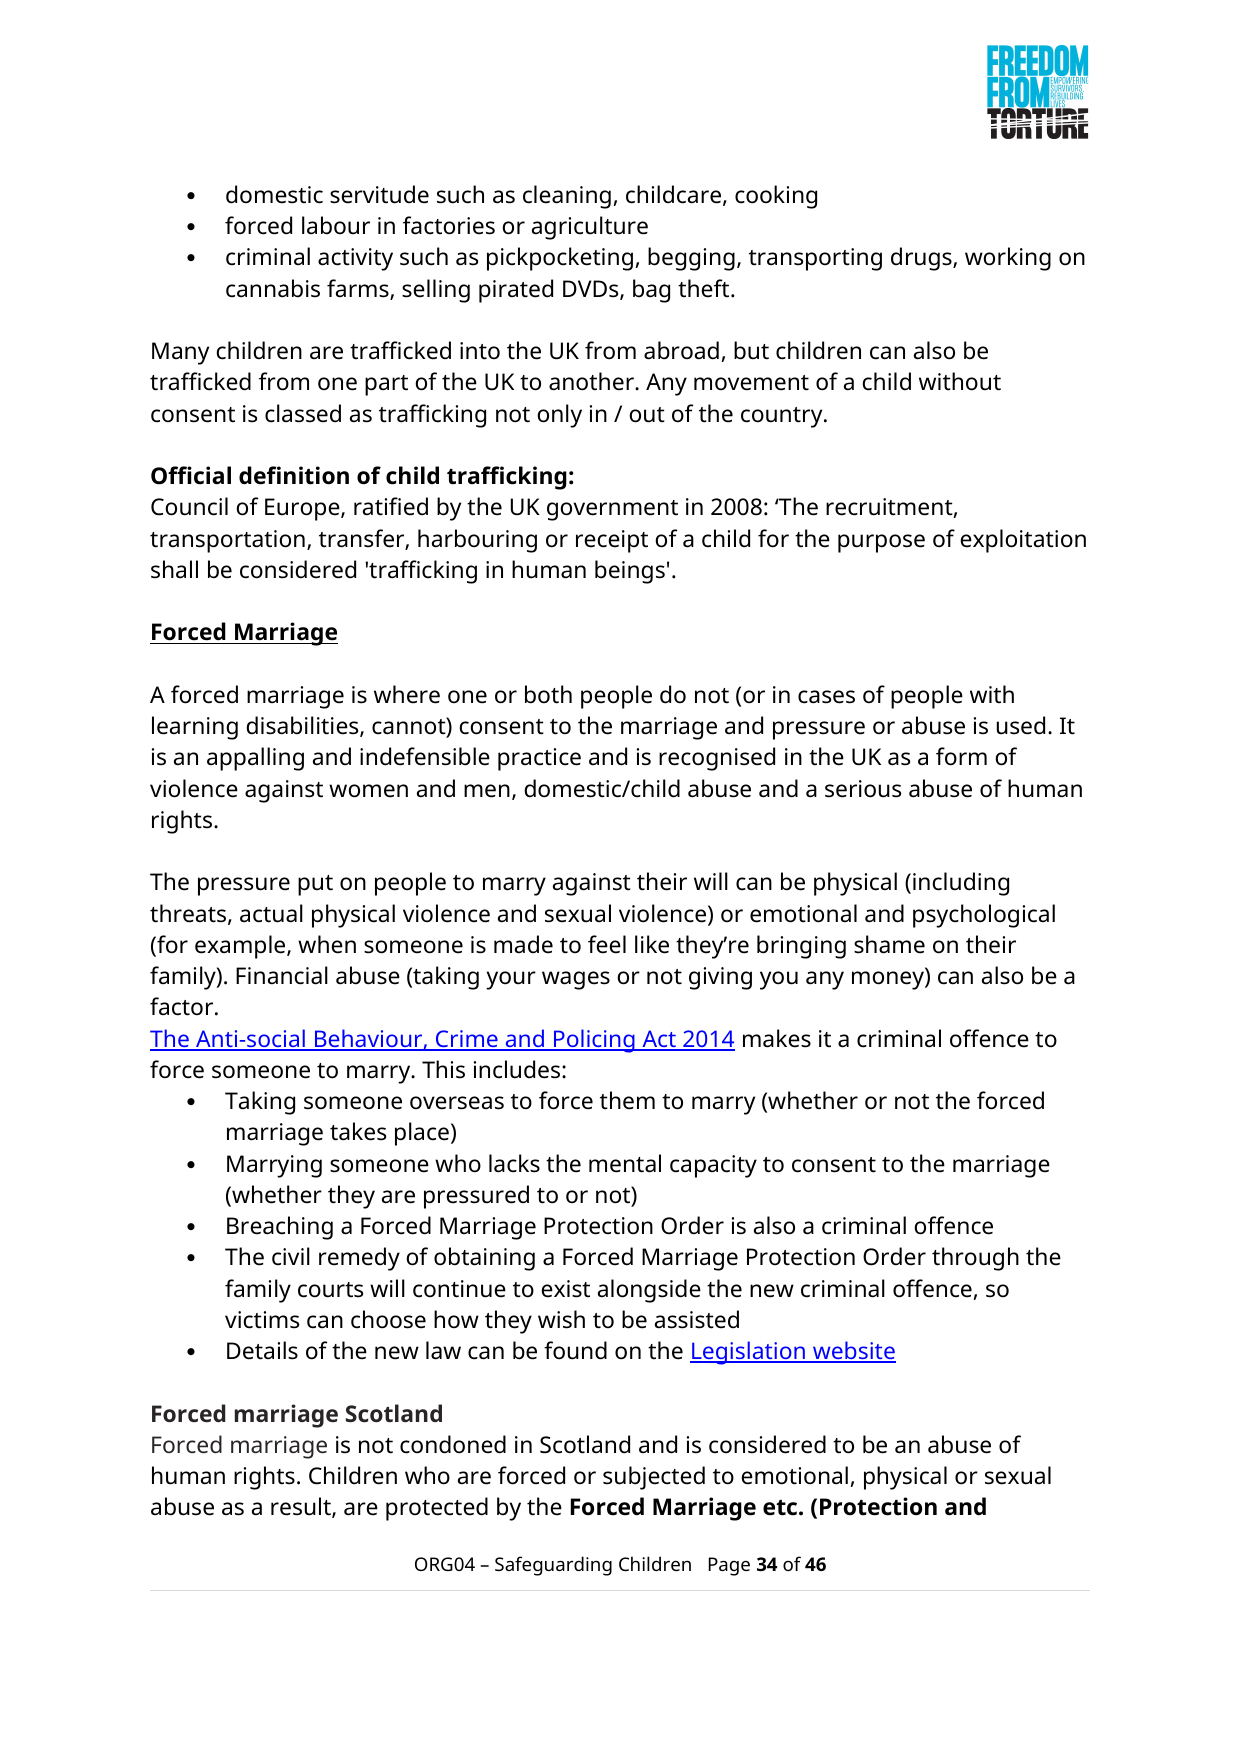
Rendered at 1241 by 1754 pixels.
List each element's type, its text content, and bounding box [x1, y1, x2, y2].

picture [993, 66, 999, 76]
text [150, 1429, 1090, 1523]
list Taking someone overseas to force them to marry (whether or not the forced marriage takes place) [187, 1085, 1090, 1148]
picture [993, 82, 999, 90]
picture [987, 69, 1089, 139]
text Council of Europe, ratified by the UK government in 2008: ‘The recruitment, transportation, transfer, harbouring or receipt of a child for the purpose of exploitation shall be considered 'trafficking in human beings'. [150, 491, 1090, 585]
picture [1037, 76, 1043, 89]
text Forced marriage Scotland [150, 1398, 1090, 1429]
picture [1009, 76, 1018, 81]
text Forced Marriage [150, 616, 1090, 648]
list The civil remedy of obtaining a Forced Marriage Protection Order through the family courts will continue to exist alongside the new criminal offence, so victims can choose how they wish to be assisted [187, 1241, 1090, 1335]
list forced labour in factories or agriculture [187, 210, 1090, 241]
text Many children are trafficked into the UK from abroad, but children can also be trafficked from one part of the UK to another. Any movement of a child without consent is classed as trafficking not only in / out of the country. [150, 335, 1090, 429]
text A forced marriage is where one or both people do not (or in cases of people with learning disabilities, cannot) consent to the marriage and pressure or abuse is used. It is an appalling and indefensible practice and is recognised in the UK as a form of violence against women and men, domestic/child abuse and a serious abuse of human rights. [150, 679, 1090, 835]
list criminal activity such as pickpocketing, begging, transporting drugs, working on cannabis farms, selling pirated DVDs, bag theft. [187, 241, 1090, 304]
picture [993, 52, 999, 59]
list Details of the new law can be found on the Legislation website [187, 1335, 1090, 1366]
text Official definition of child trafficking: [150, 460, 1090, 491]
list domestic servitude such as cleaning, childcare, cooking [187, 179, 1090, 210]
picture [1077, 45, 1083, 60]
list Marrying someone who lacks the mental capacity to consent to the marriage (whether they are pressured to or not) [187, 1148, 1090, 1210]
text The Anti-social Behaviour, Crime and Policing Act 2014 makes it a criminal offence to force someone to marry. This includes: [150, 1023, 1090, 1085]
text The pressure put on people to marry against their will can be physical (including threats, actual physical violence and sexual violence) or emotional and psychological (for example, when someone is made to feel like they’re bringing shame on their family). Financial abuse (taking your wages or not giving you any money) can also be a factor. [150, 866, 1090, 1023]
list Breaching a Forced Marriage Protection Order is also a criminal offence [187, 1210, 1090, 1241]
